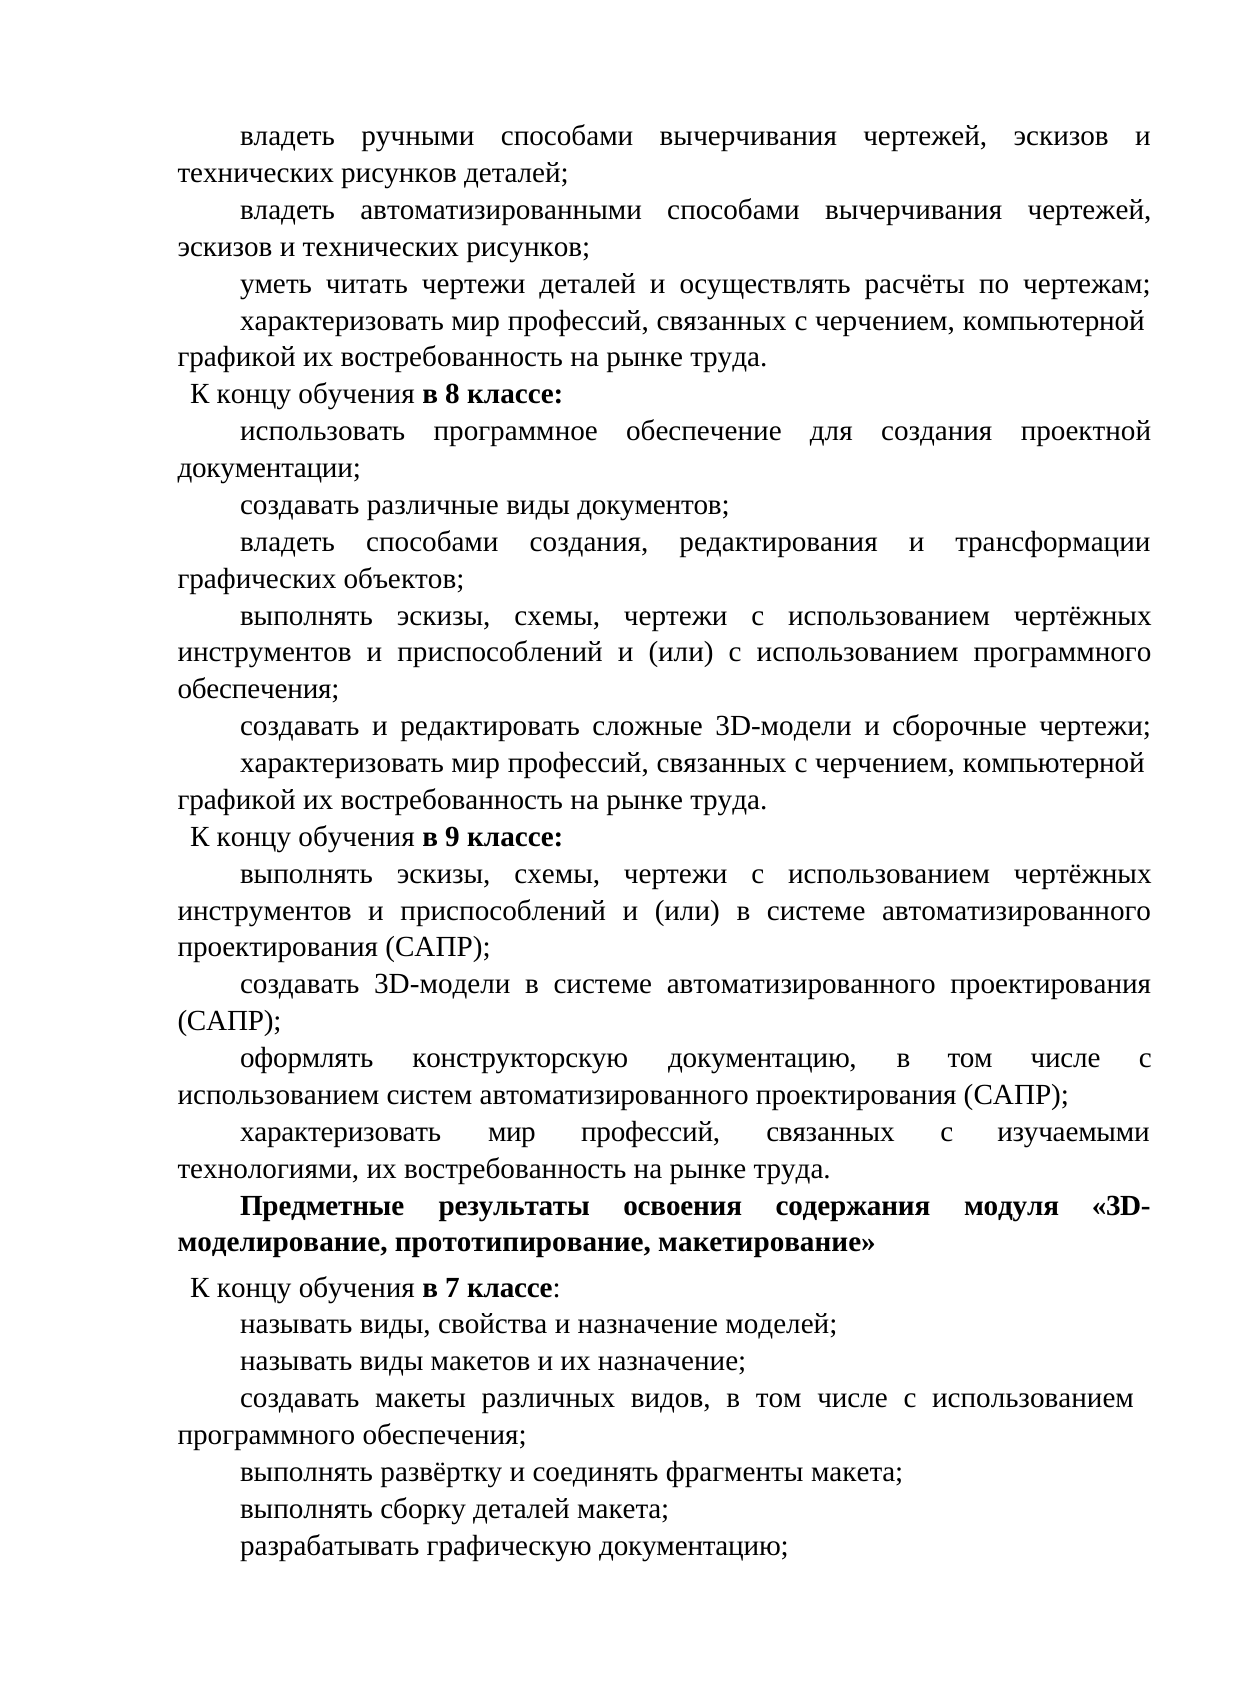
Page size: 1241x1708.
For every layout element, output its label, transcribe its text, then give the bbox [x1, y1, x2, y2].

text владеть способами создания, редактирования и трансформации графических объектов; [177, 524, 1151, 594]
text выполнять эскизы, схемы, чертежи с использованием чертёжных инструментов и приспособлений и (или) в системе автоматизированного проектирования (САПР); [177, 856, 1152, 963]
text называть виды, свойства и назначение моделей; называть виды макетов и их назначение; [240, 1307, 881, 1377]
text использовать программное обеспечение для создания проектной документации; [177, 413, 1151, 484]
text создавать макеты различных видов, в том числе с использованием программного обеспечения; [177, 1380, 1163, 1451]
text графикой их востребованность на рынке труда. К концу обучения в 8 классе: [177, 339, 767, 410]
text уметь читать чертежи деталей и осуществлять расчёты по чертежам; характеризовать мир профессий, связанных с черчением, компьютерной [240, 266, 1151, 336]
text создавать 3D-модели в системе автоматизированного проектирования (САПР); [177, 966, 1152, 1037]
text выполнять эскизы, схемы, чертежи с использованием чертёжных инструментов и приспособлений и (или) с использованием программного обеспечения; [177, 598, 1152, 705]
text выполнять развёртку и соединять фрагменты макета; выполнять сборку деталей макета; [240, 1454, 946, 1525]
text характеризовать мир профессий, связанных с изучаемыми технологиями, их востребованность на рынке труда. [177, 1114, 1152, 1184]
text разрабатывать графическую документацию; [240, 1528, 1163, 1562]
text владеть автоматизированными способами вычерчивания чертежей, эскизов и технических рисунков; [177, 192, 1152, 262]
text создавать и редактировать сложные 3D-модели и сборочные чертежи; характеризовать мир профессий, связанных с черчением, компьютерной [240, 708, 1151, 779]
text оформлять конструкторскую документацию, в том числе с использованием систем автоматизированного проектирования (САПР); [177, 1040, 1152, 1111]
text графикой их востребованность на рынке труда. К концу обучения в 9 классе: [177, 782, 767, 852]
subtitle Предметные результаты освоения содержания модуля «3D- моделирование, прототипирование, макетирование» [177, 1188, 1153, 1258]
text владеть ручными способами вычерчивания чертежей, эскизов и технических рисунков деталей; [177, 118, 1151, 188]
text создавать различные виды документов; [240, 487, 1163, 521]
text К концу обучения в 7 классе: [190, 1270, 1163, 1303]
